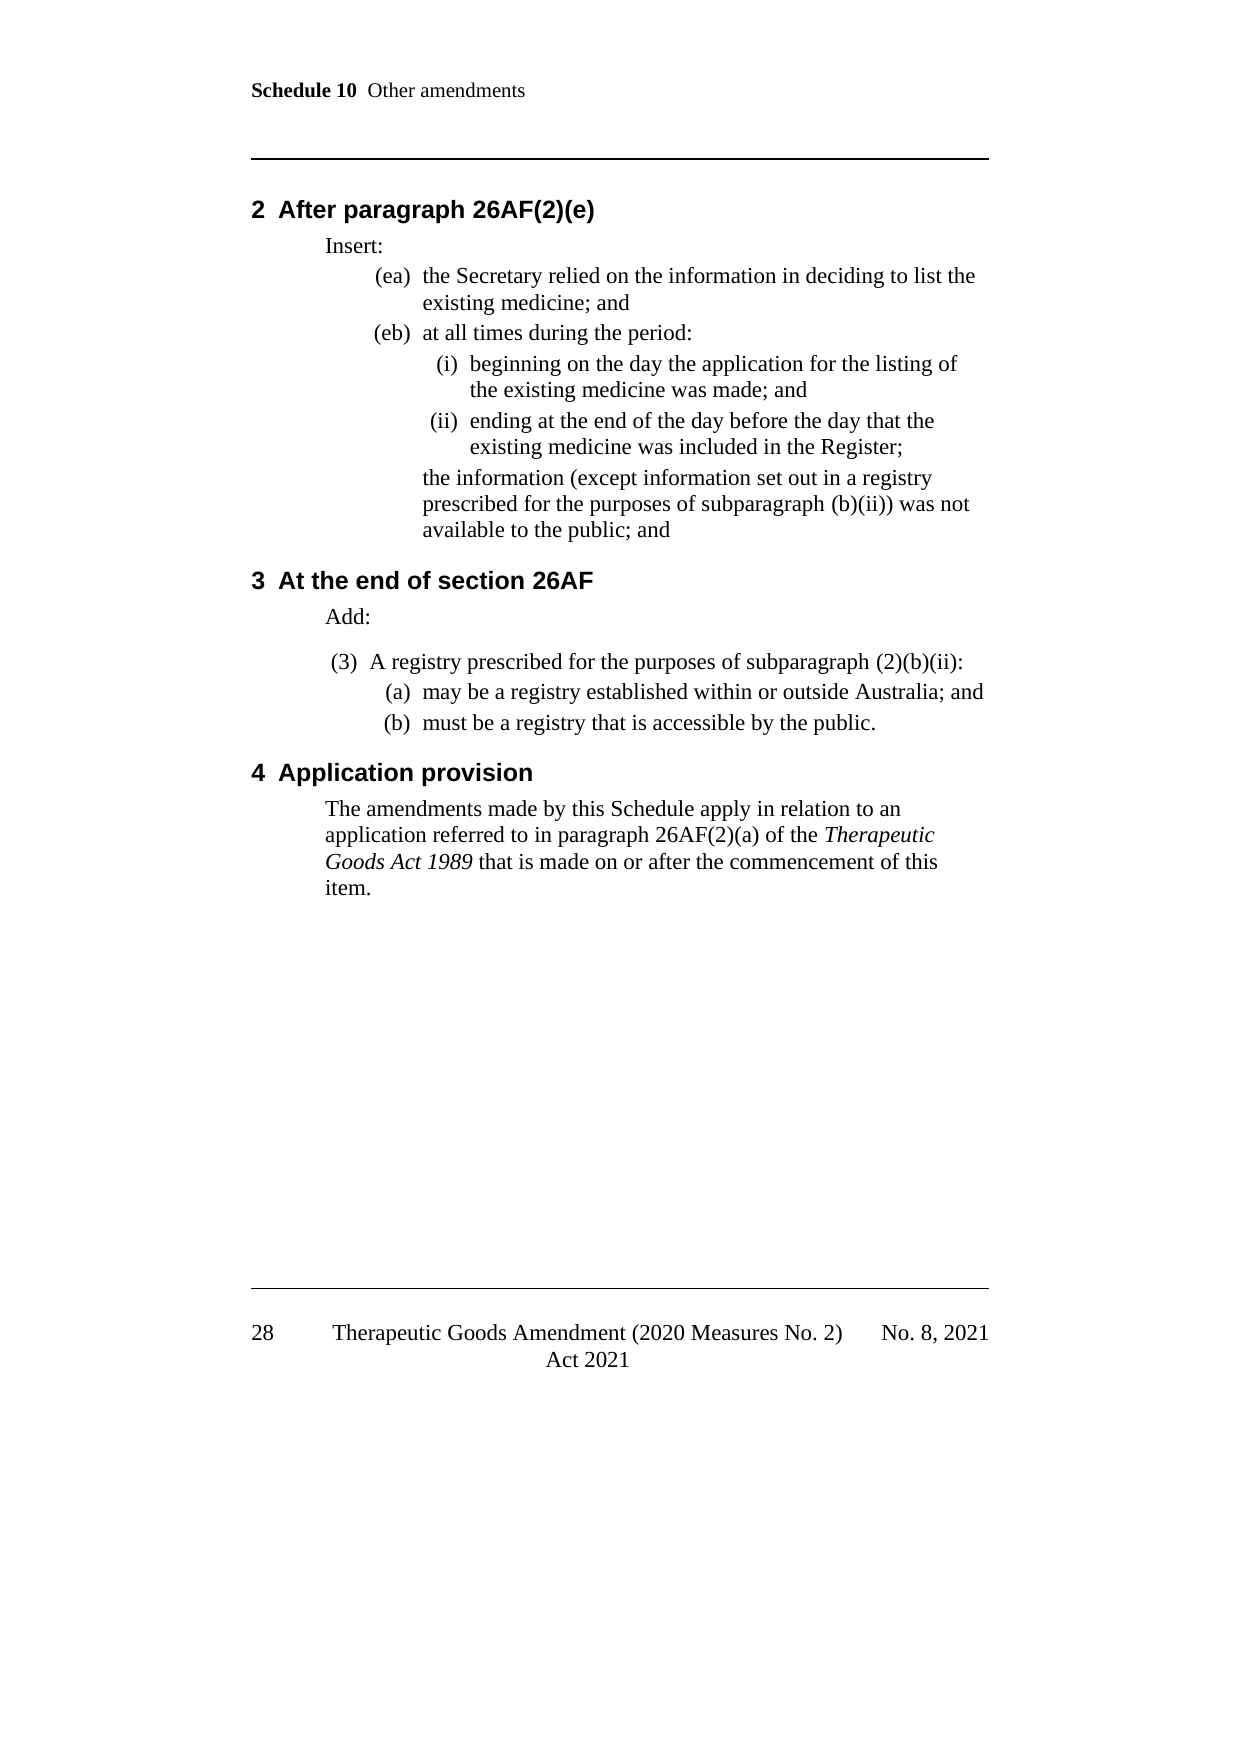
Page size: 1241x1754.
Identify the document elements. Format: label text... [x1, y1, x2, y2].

text (ii) ending at the end of the day before the day that the existing medicine was included in the Register; [251, 407, 989, 459]
text Insert: [325, 232, 989, 258]
text (a) may be a registry established within or outside Australia; and [251, 678, 989, 705]
text (3) A registry prescribed for the purposes of subparagraph (2)(b)(ii): [251, 648, 989, 674]
text the information (except information set out in a registry prescribed for the purposes of subparagraph (b)(ii)) was not available to the public; and [251, 464, 989, 543]
text (i) beginning on the day the application for the listing of the existing medicine was made; and [251, 350, 989, 403]
text (eb) at all times during the period: [251, 319, 989, 346]
text 3 At the end of section 26AF [251, 566, 989, 594]
text The amendments made by this Schedule apply in relation to an application referred to in paragraph 26AF(2)(a) of the Therapeutic Goods Act 1989 that is made on or after the commencement of this item. [325, 795, 989, 901]
text Add: [325, 603, 989, 629]
text (b) must be a registry that is accessible by the public. [251, 709, 989, 735]
text 4 Application provision [251, 758, 989, 787]
text (ea) the Secretary relied on the information in deciding to list the existing medicine; and [251, 262, 989, 315]
text 2 After paragraph 26AF(2)(e) [251, 195, 989, 224]
